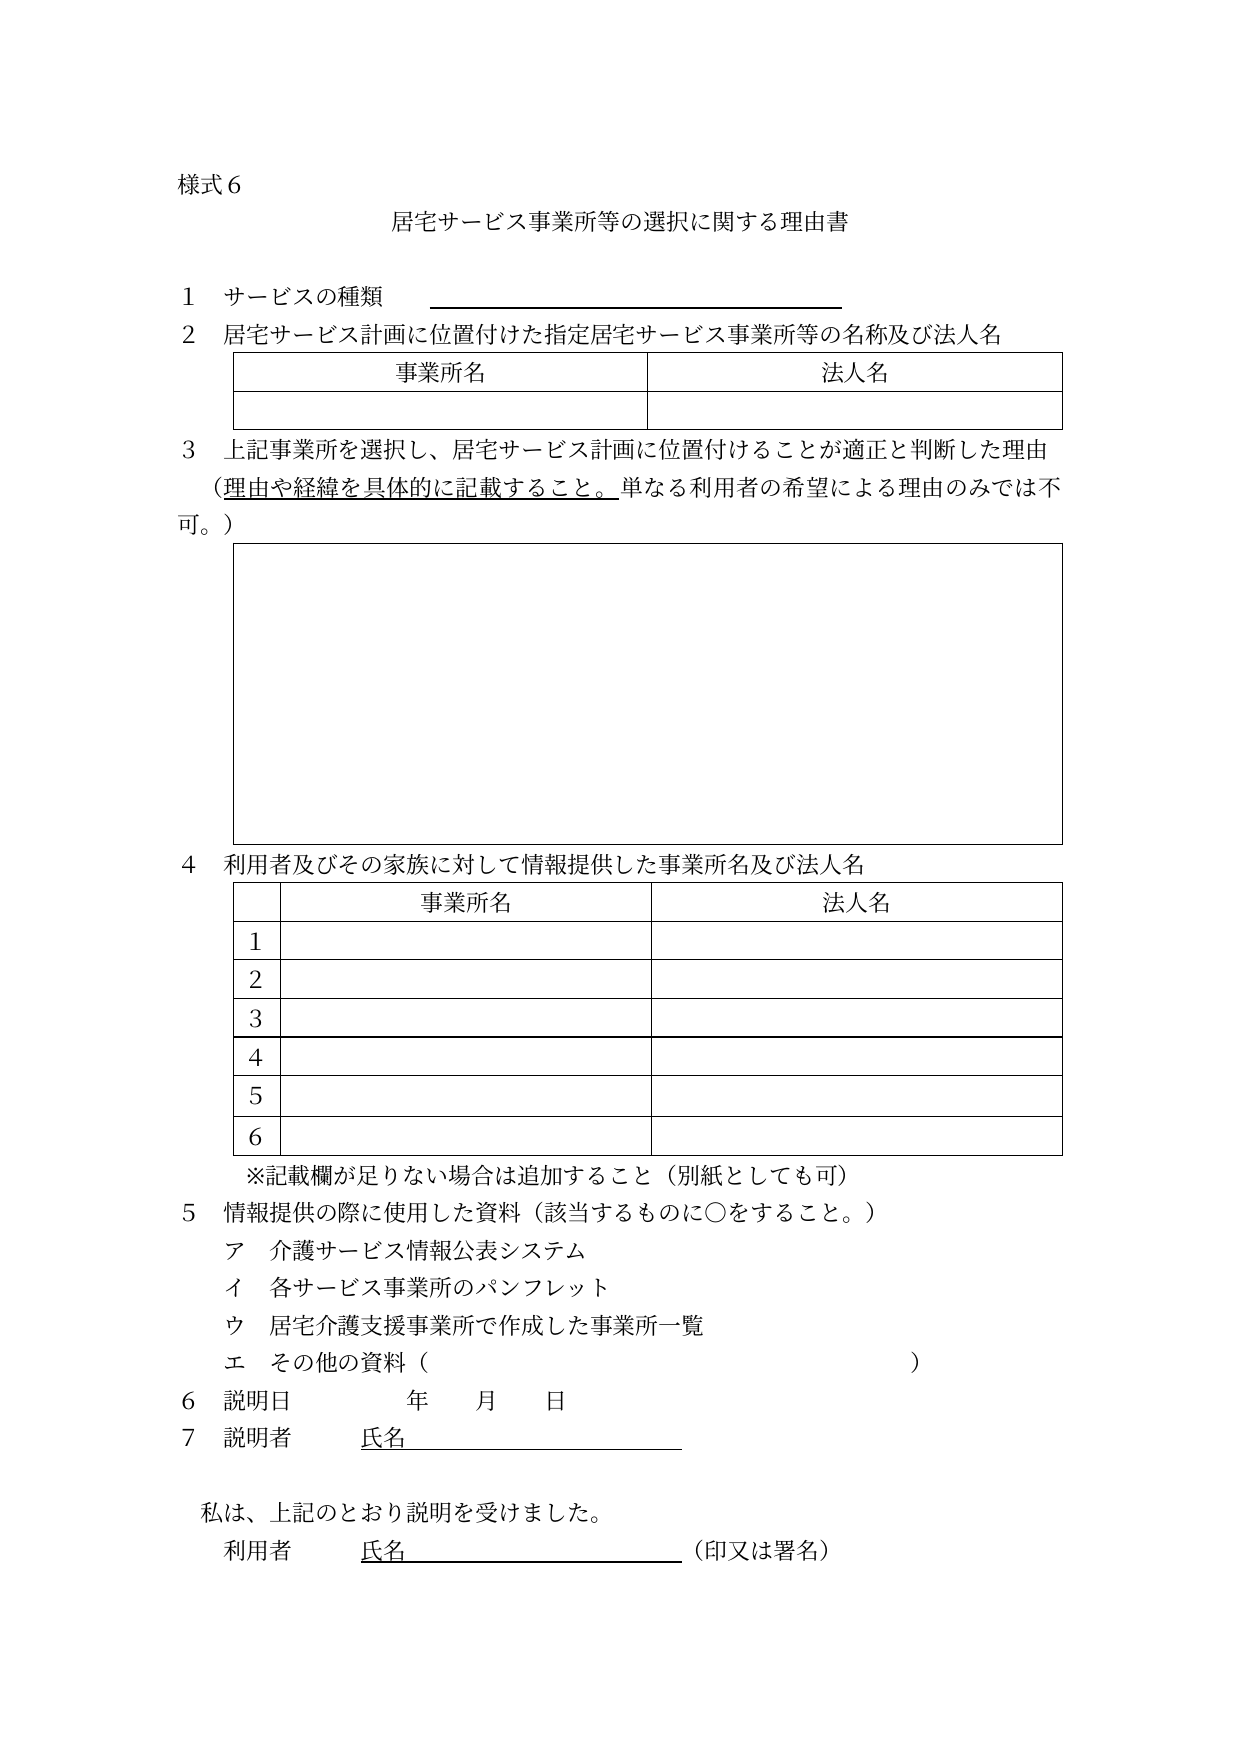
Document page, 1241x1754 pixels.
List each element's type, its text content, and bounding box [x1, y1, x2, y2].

table_cell [652, 1076, 1062, 1116]
text イ 各サービス事業所のパンフレット [177, 1268, 1063, 1306]
table_cell [281, 1117, 651, 1154]
table_header 事業所名 [281, 883, 651, 921]
table_cell [648, 392, 1062, 429]
table_cell ６ [234, 1117, 280, 1154]
table_header 事業所名 [234, 353, 647, 391]
text ７ 説明者 氏名 [177, 1418, 1063, 1456]
table_cell [652, 960, 1062, 998]
table_header 法人名 [648, 353, 1062, 391]
table_cell [281, 1038, 651, 1075]
table_cell ４ [234, 1038, 280, 1075]
table_cell [652, 922, 1062, 959]
table_cell ３ [234, 999, 280, 1036]
table_cell [652, 1038, 1062, 1075]
text ６ 説明日 年 月 日 [177, 1381, 1063, 1418]
text ア 介護サービス情報公表システム [177, 1231, 1063, 1268]
text （理由や経緯を具体的に記載すること。単なる利用者の希望による理由のみでは不可。） [177, 468, 1063, 543]
text エ その他の資料（ ） [177, 1343, 1063, 1381]
table_cell １ [234, 922, 280, 959]
text 様式６ [177, 164, 1063, 202]
text ４ 利用者及びその家族に対して情報提供した事業所名及び法人名 [177, 845, 1063, 882]
text ※記載欄が足りない場合は追加すること（別紙としても可） [177, 1156, 1063, 1193]
text 居宅サービス事業所等の選択に関する理由書 [177, 202, 1063, 239]
table_header [234, 544, 1062, 844]
table_cell [234, 392, 647, 429]
text ３ 上記事業所を選択し、居宅サービス計画に位置付けることが適正と判断した理由 [177, 430, 1063, 468]
text ウ 居宅介護支援事業所で作成した事業所一覧 [177, 1306, 1063, 1343]
table_header 法人名 [652, 883, 1062, 921]
table_cell ２ [234, 960, 280, 998]
text ５ 情報提供の際に使用した資料（該当するものに○をすること。） [177, 1193, 1063, 1231]
text 利用者 氏名 （印又は署名） [177, 1531, 1063, 1568]
table_cell [652, 999, 1062, 1036]
table_cell [281, 922, 651, 959]
table_cell [652, 1117, 1062, 1154]
text １ サービスの種類 [177, 277, 1063, 314]
table_cell [281, 1076, 651, 1116]
table_cell [281, 999, 651, 1036]
table_cell [281, 960, 651, 998]
table_header [234, 883, 280, 921]
table_cell ５ [234, 1076, 280, 1116]
text 私は、上記のとおり説明を受けました。 [177, 1493, 1063, 1531]
text ２ 居宅サービス計画に位置付けた指定居宅サービス事業所等の名称及び法人名 [177, 314, 1063, 352]
